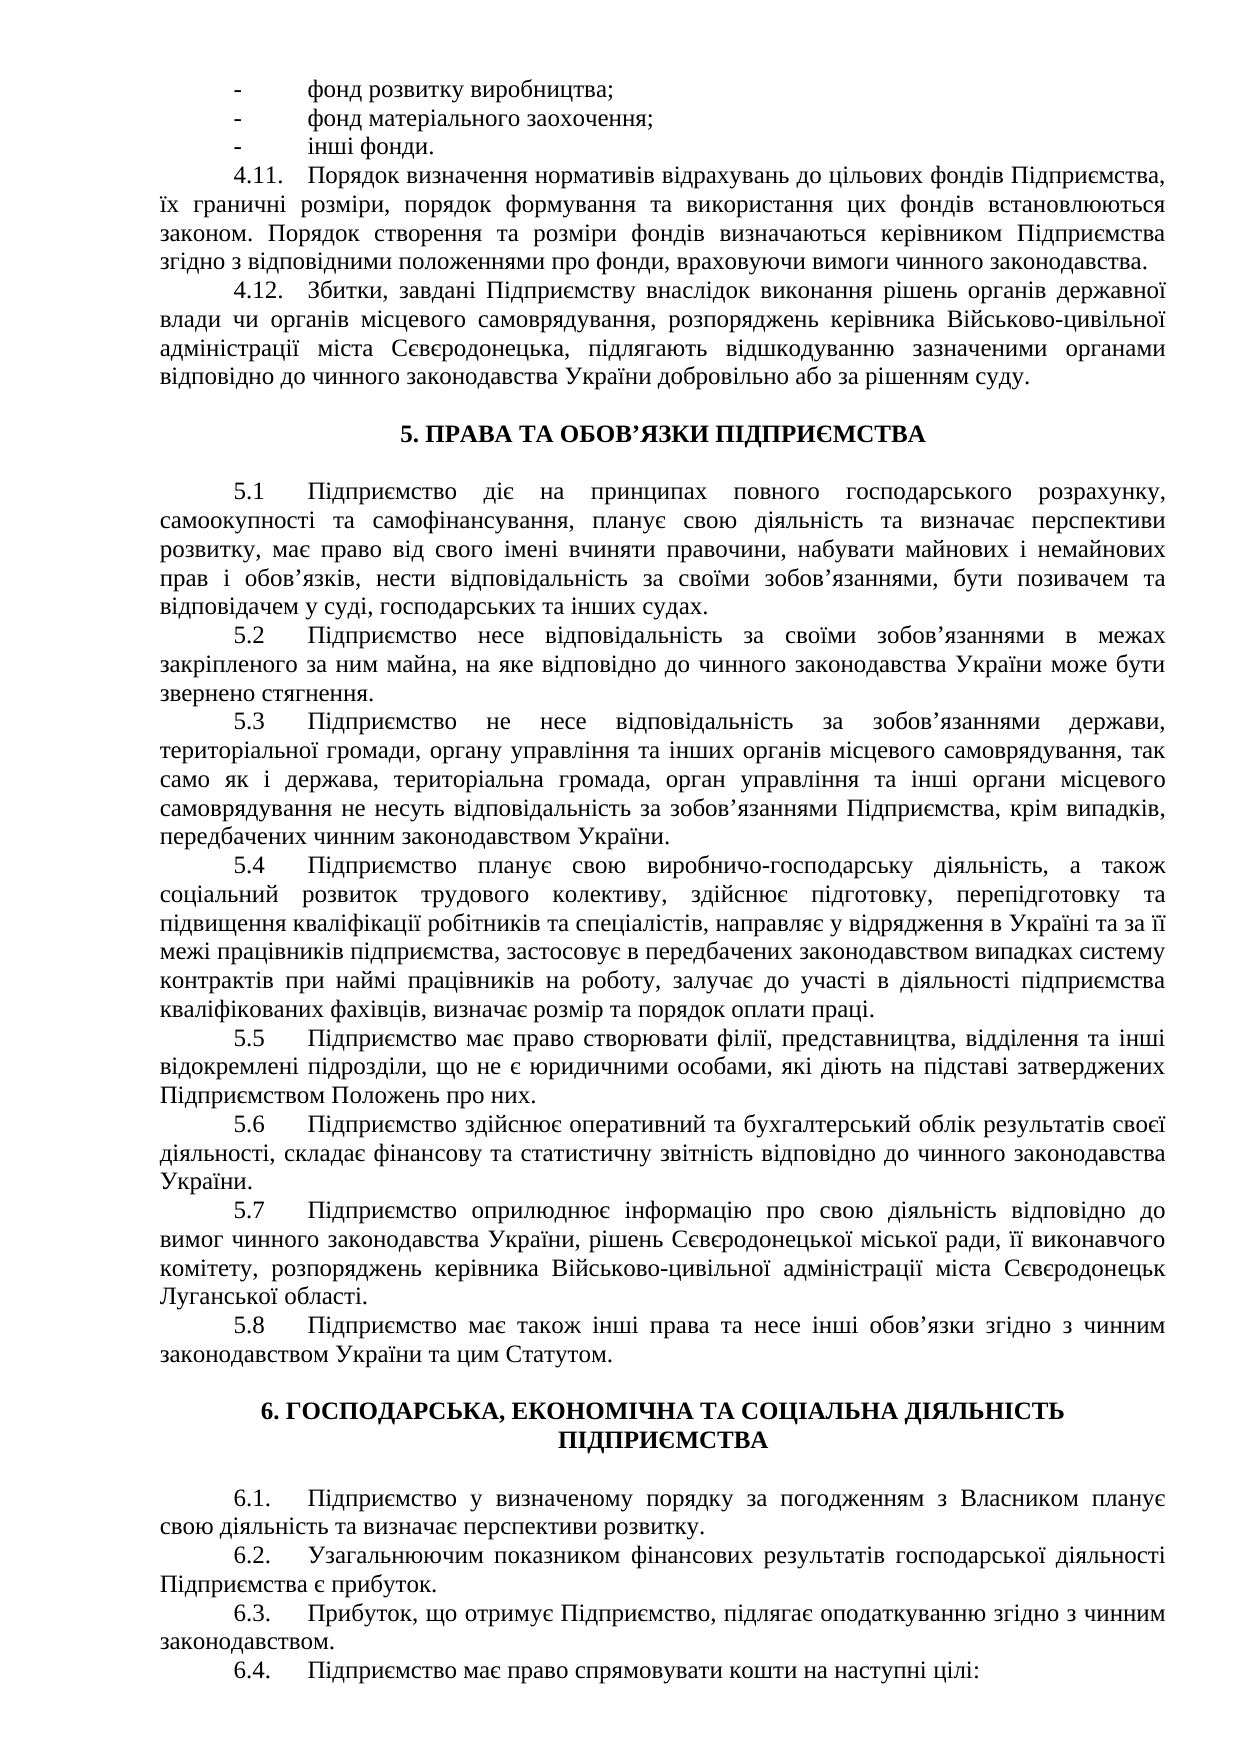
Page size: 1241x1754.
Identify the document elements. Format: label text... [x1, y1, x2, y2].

list Підприємство не несе відповідальність за зобов’язаннями держави, територіальної громади, органу управління та інших органів місцевого самоврядування, так само як і держава, територіальна громада, орган управління та інші органи місцевого самоврядування не несуть відповідальність за зобов’язаннями Підприємства, крім випадків, передбачених чинним законодавством України. [159, 706, 1167, 850]
text 5. ПРАВА ТА ОБОВ’ЯЗКИ ПІДПРИЄМСТВА [159, 419, 1167, 448]
list фонд матеріального заохочення; [159, 103, 1167, 131]
list Підприємство оприлюднює інформацію про свою діяльність відповідно до вимог чинного законодавства України, рішень Сєвєродонецької міської ради, її виконавчого комітету, розпоряджень керівника Військово-цивільної адміністрації міста Сєвєродонецьк Луганської області. [159, 1195, 1167, 1310]
list Підприємство має право створювати філії, представництва, відділення та інші відокремлені підрозділи, що не є юридичними особами, які діють на підставі затверджених Підприємством Положень про них. [159, 1023, 1167, 1109]
text 6.3. Прибуток, що отримує Підприємство, підлягає оподаткуванню згідно з чинним законодавством. [159, 1598, 1167, 1655]
list Підприємство має також інші права та несе інші обов’язки згідно з чинним законодавством України та цим Статутом. [159, 1310, 1167, 1368]
list Підприємство планує свою виробничо-господарську діяльність, а також соціальний розвиток трудового колективу, здійснює підготовку, перепідготовку та підвищення кваліфікації робітників та спеціалістів, направляє у відрядження в Україні та за її межі працівників підприємства, застосовує в передбачених законодавством випадках систему контрактів при наймі працівників на роботу, залучає до участі в діяльності підприємства кваліфікованих фахівців, визначає розмір та порядок оплати праці. [159, 850, 1167, 1023]
list Підприємство здійснює оперативний та бухгалтерський облік результатів своєї діяльності, складає фінансову та статистичну звітність відповідно до чинного законодавства України. [159, 1109, 1167, 1195]
list Підприємство діє на принципах повного господарського розрахунку, самоокупності та самофінансування, планує свою діяльність та визначає перспективи розвитку, має право від свого імені вчиняти правочини, набувати майнових і немайнових прав і обов’язків, нести відповідальність за своїми зобов’язаннями, бути позивачем та відповідачем у суді, господарських та інших судах. [159, 476, 1167, 620]
text 4.11. Порядок визначення нормативів відрахувань до цільових фондів Підприємства, їх граничні розміри, порядок формування та використання цих фондів встановлюються законом. Порядок створення та розміри фондів визначаються керівником Підприємства згідно з відповідними положеннями про фонди, враховуючи вимоги чинного законодавства. [159, 160, 1167, 275]
text 4.12. Збитки, завдані Підприємству внаслідок виконання рішень органів державної влади чи органів місцевого самоврядування, розпоряджень керівника Військово-цивільної адміністрації міста Сєвєродонецька, підлягають відшкодуванню зазначеними органами відповідно до чинного законодавства України добровільно або за рішенням суду. [159, 275, 1167, 390]
text 6. ГОСПОДАРСЬКА, ЕКОНОМІЧНА ТА СОЦІАЛЬНА ДІЯЛЬНІСТЬ ПІДПРИЄМСТВА [159, 1396, 1167, 1454]
text 6.1. Підприємство у визначеному порядку за погодженням з Власником планує свою діяльність та визначає перспективи розвитку. [159, 1483, 1167, 1540]
text 6.4. Підприємство має право спрямовувати кошти на наступні цілі: [159, 1655, 1167, 1684]
text 6.2. Узагальнюючим показником фінансових результатів господарської діяльності Підприємства є прибуток. [159, 1540, 1167, 1598]
list фонд розвитку виробництва; [159, 74, 1167, 103]
list інші фонди. [159, 131, 1167, 160]
list Підприємство несе відповідальність за своїми зобов’язаннями в межах закріпленого за ним майна, на яке відповідно до чинного законодавства України може бути звернено стягнення. [159, 620, 1167, 706]
